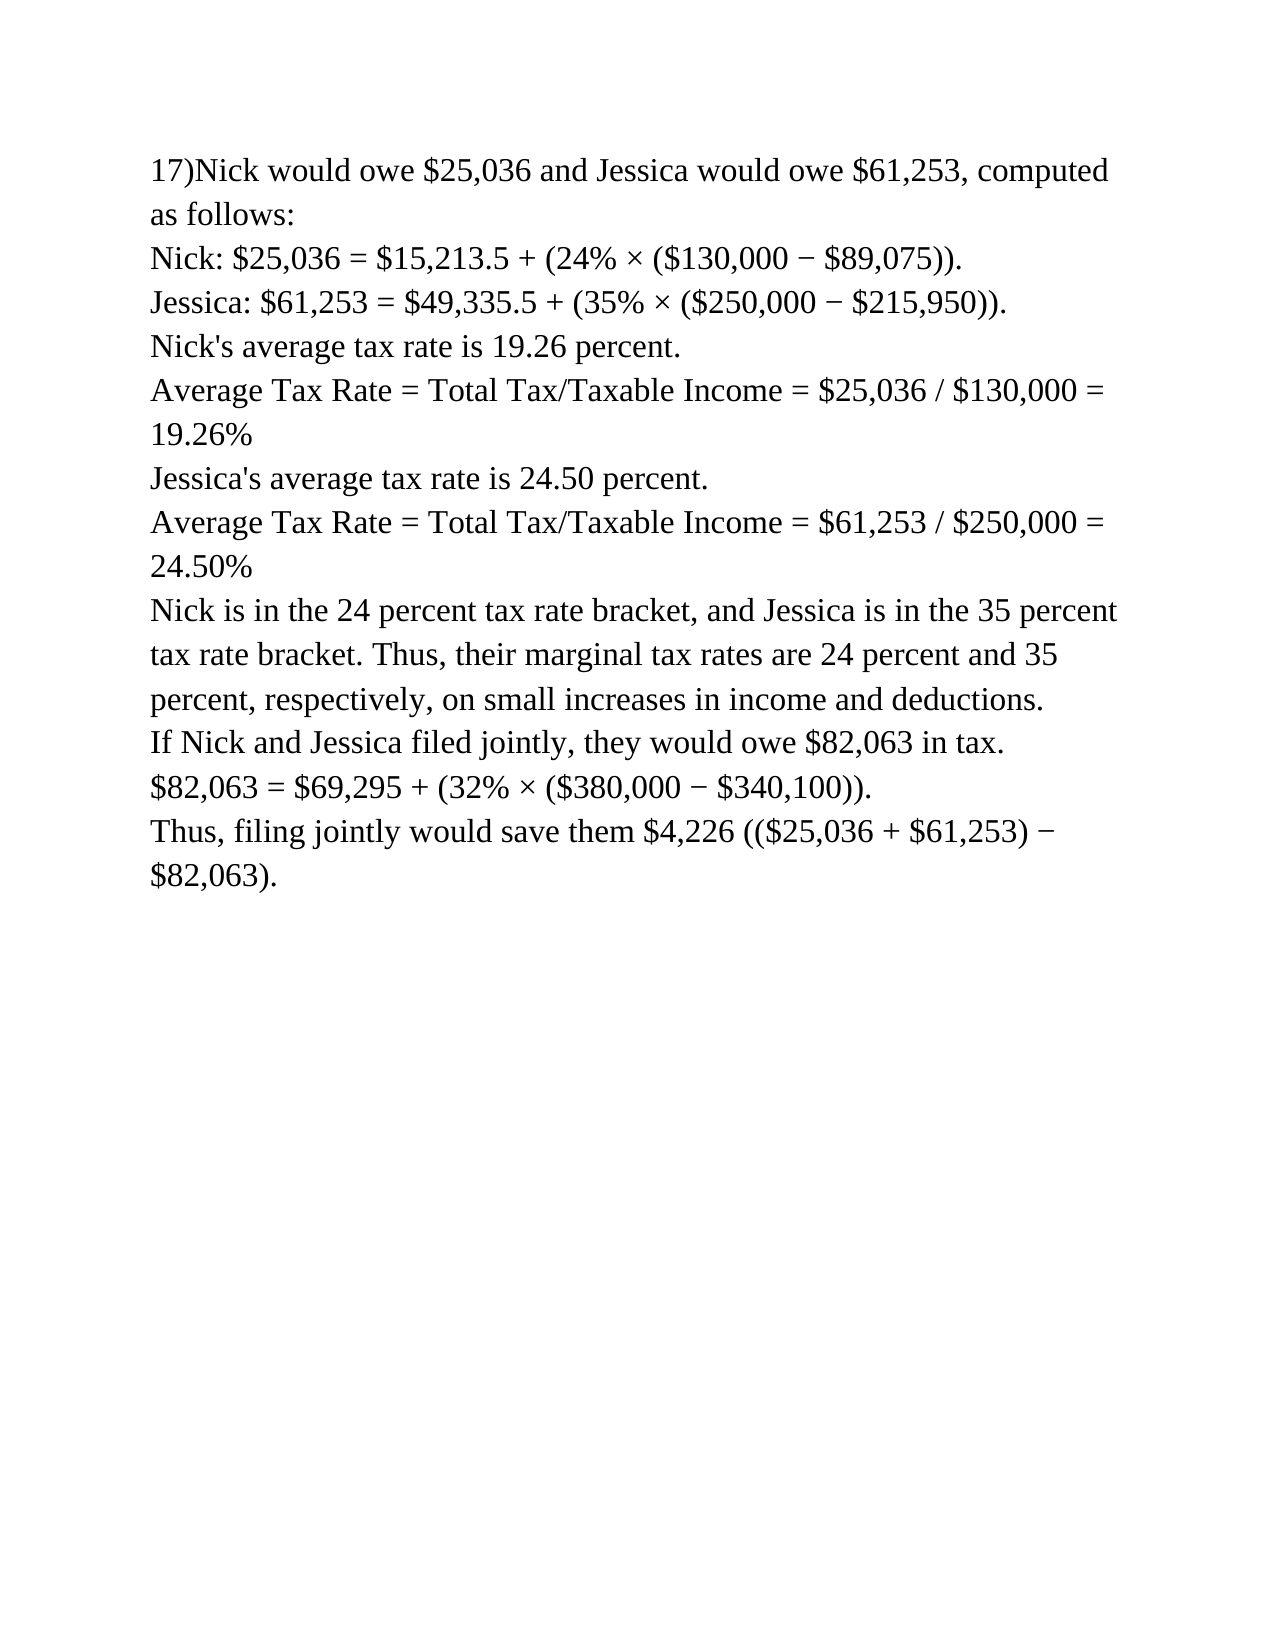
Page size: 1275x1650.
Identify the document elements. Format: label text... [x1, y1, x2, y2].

text 17)Nick would owe $25,036 and Jessica would owe $61,253, computed as follows: Nick: $25,036 = $15,213.5 + (24% × ($130,000 − $89,075)). Jessica: $61,253 = $49,335.5 + (35% × ($250,000 − $215,950)). Nick's average tax rate is 19.26 percent. Average Tax Rate = Total Tax/Taxable Income = $25,036 / $130,000 = 19.26% Jessica's average tax rate is 24.50 percent. Average Tax Rate = Total Tax/Taxable Income = $61,253 / $250,000 = 24.50% Nick is in the 24 percent tax rate bracket, and Jessica is in the 35 percent tax rate bracket. Thus, their marginal tax rates are 24 percent and 35 percent, respectively, on small increases in income and deductions. If Nick and Jessica filed jointly, they would owe $82,063 in tax. $82,063 = $69,295 + (32% × ($380,000 − $340,100)). Thus, filing jointly would save them $4,226 (($25,036 + $61,253) − $82,063). [150, 150, 1125, 893]
